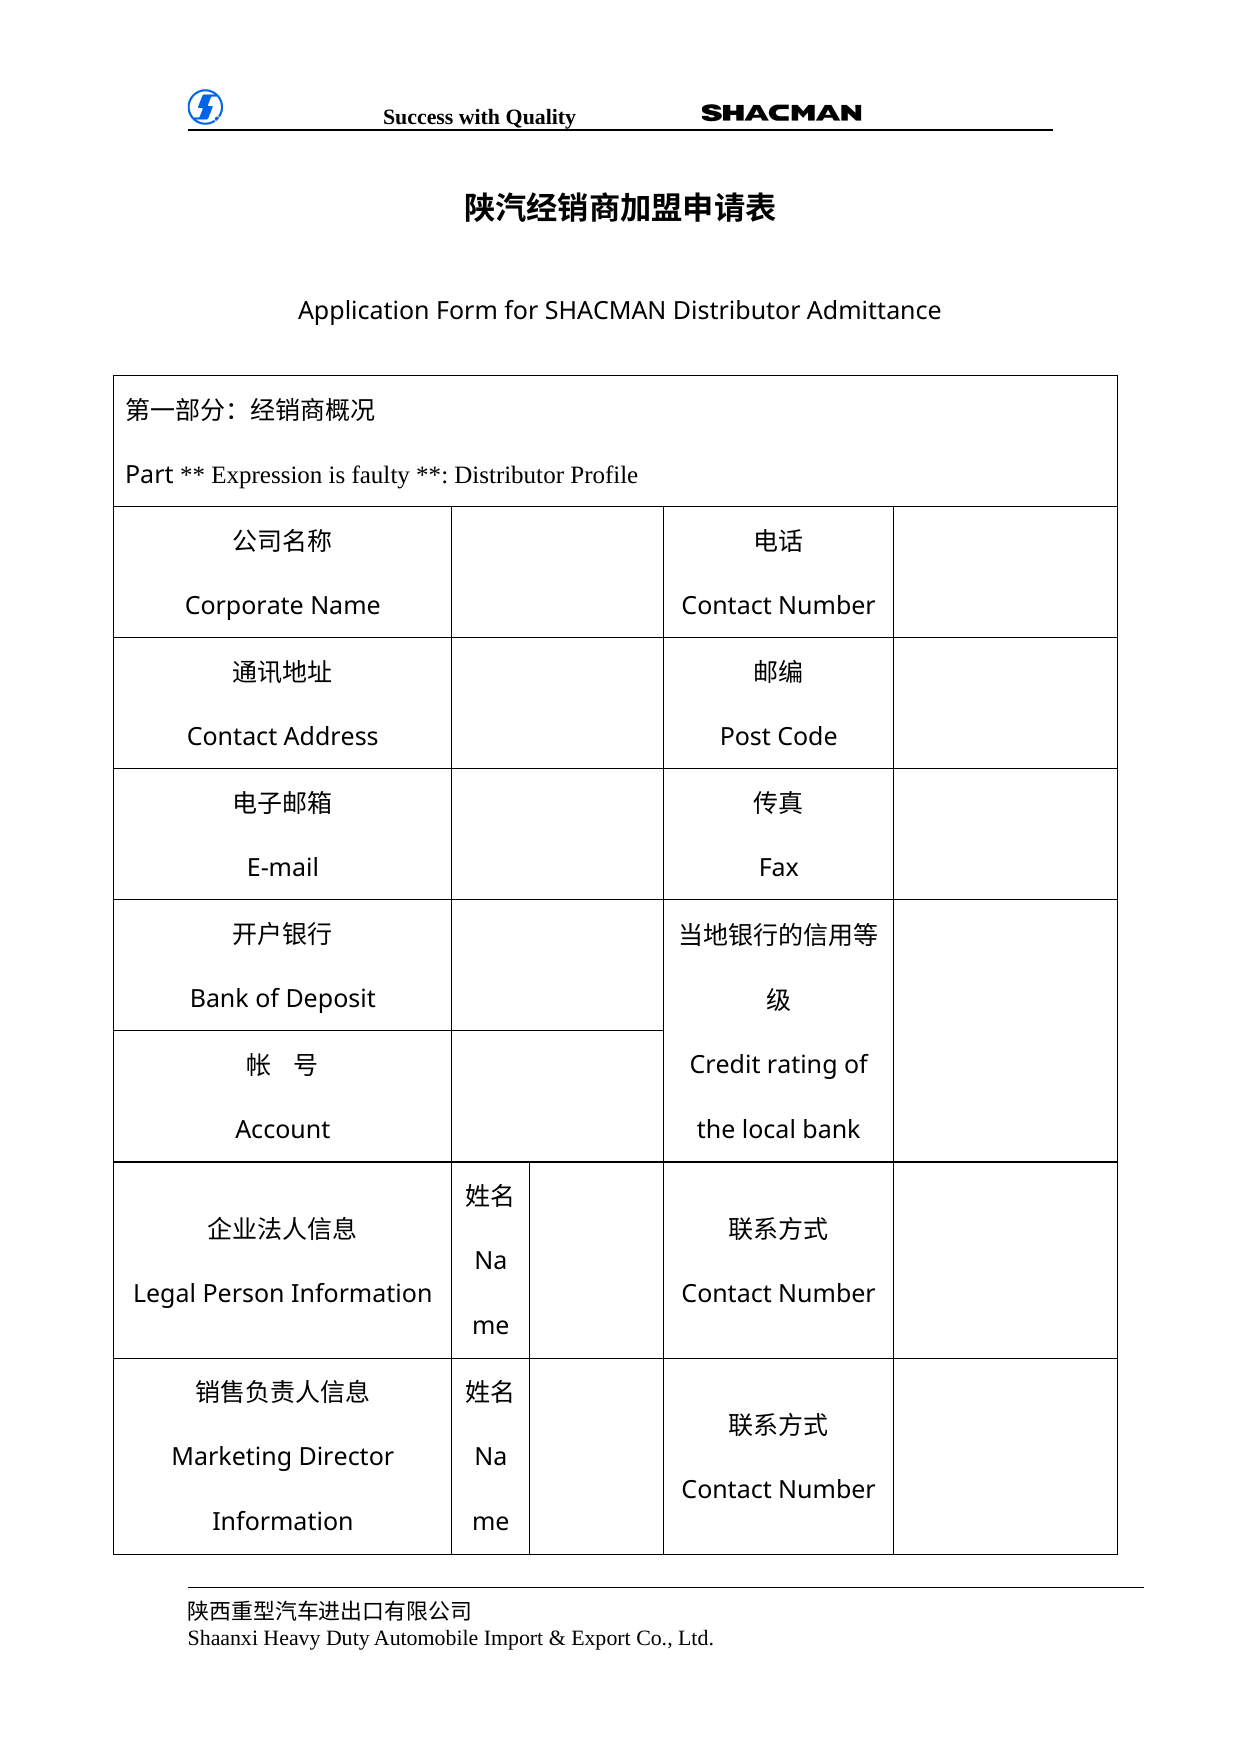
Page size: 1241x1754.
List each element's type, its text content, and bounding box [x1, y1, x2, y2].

table_cell [452, 1031, 663, 1161]
picture [187, 88, 224, 125]
table_cell [452, 900, 663, 1030]
table_cell [894, 769, 1117, 899]
table_cell [452, 507, 663, 637]
table_cell [452, 769, 663, 899]
table_cell [894, 1163, 1117, 1357]
table_cell 姓名 Name [452, 1359, 529, 1553]
text 陕汽经销商加盟申请表 [187, 173, 1053, 238]
table_cell 帐 号 Account [114, 1031, 451, 1161]
table_cell 传真 Fax [664, 769, 893, 899]
table_cell 电子邮箱 E-mail [114, 769, 451, 899]
table_cell [894, 1359, 1117, 1553]
table_cell 销售负责人信息 Marketing Director Information [114, 1359, 451, 1553]
table_cell [894, 900, 1117, 1161]
table_cell 企业法人信息 Legal Person Information [114, 1163, 451, 1357]
table_header 第一部分：经销商概况 Part I: Distributor Profile [114, 376, 1117, 506]
picture [701, 102, 862, 125]
table_cell 联系方式 Contact Number [664, 1359, 893, 1553]
table_cell 电话 Contact Number [664, 507, 893, 637]
table_cell [452, 638, 663, 768]
table_cell 开户银行 Bank of Deposit [114, 900, 451, 1030]
table_cell [530, 1163, 663, 1357]
table_cell 公司名称 Corporate Name [114, 507, 451, 637]
table_cell 联系方式 Contact Number [664, 1163, 893, 1357]
text Application Form for SHACMAN Distributor Admittance [187, 277, 1053, 342]
table_cell 姓名 Name [452, 1163, 529, 1357]
table_cell 邮编 Post Code [664, 638, 893, 768]
table_cell 当地银行的信用等级 Credit rating of the local bank [664, 900, 893, 1161]
table_cell [530, 1359, 663, 1553]
table_cell 通讯地址 Contact Address [114, 638, 451, 768]
table_cell [894, 638, 1117, 768]
table_cell [894, 507, 1117, 637]
